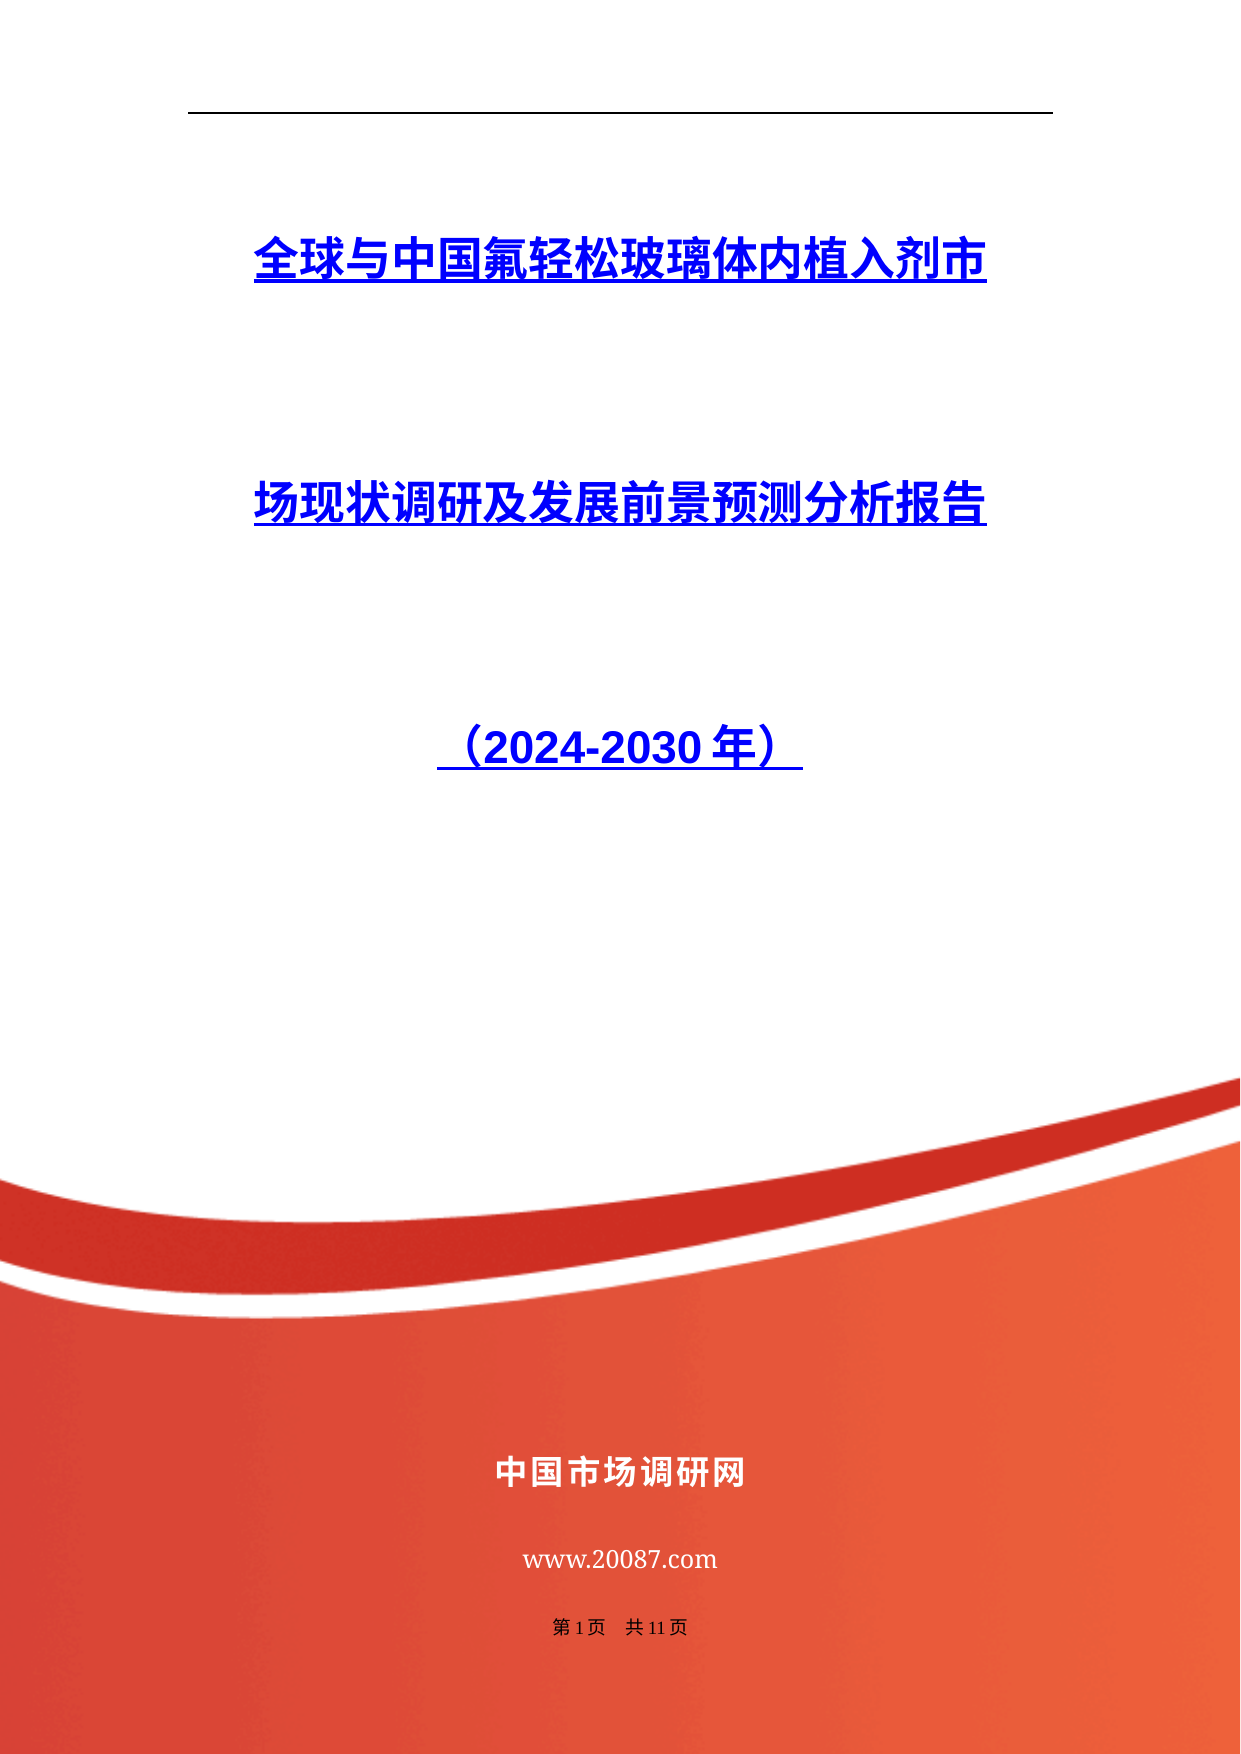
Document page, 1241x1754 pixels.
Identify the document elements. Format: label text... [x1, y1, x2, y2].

table_header 全球与中国氟轻松玻璃体内植入剂市场现状调研及发展前景预测分析报告（2024-2030年） [188, 207, 1053, 871]
picture [0, 1006, 1241, 1754]
text www.20087.com [187, 1526, 1053, 1591]
subtitle 中国市场调研网 [187, 1437, 1053, 1502]
